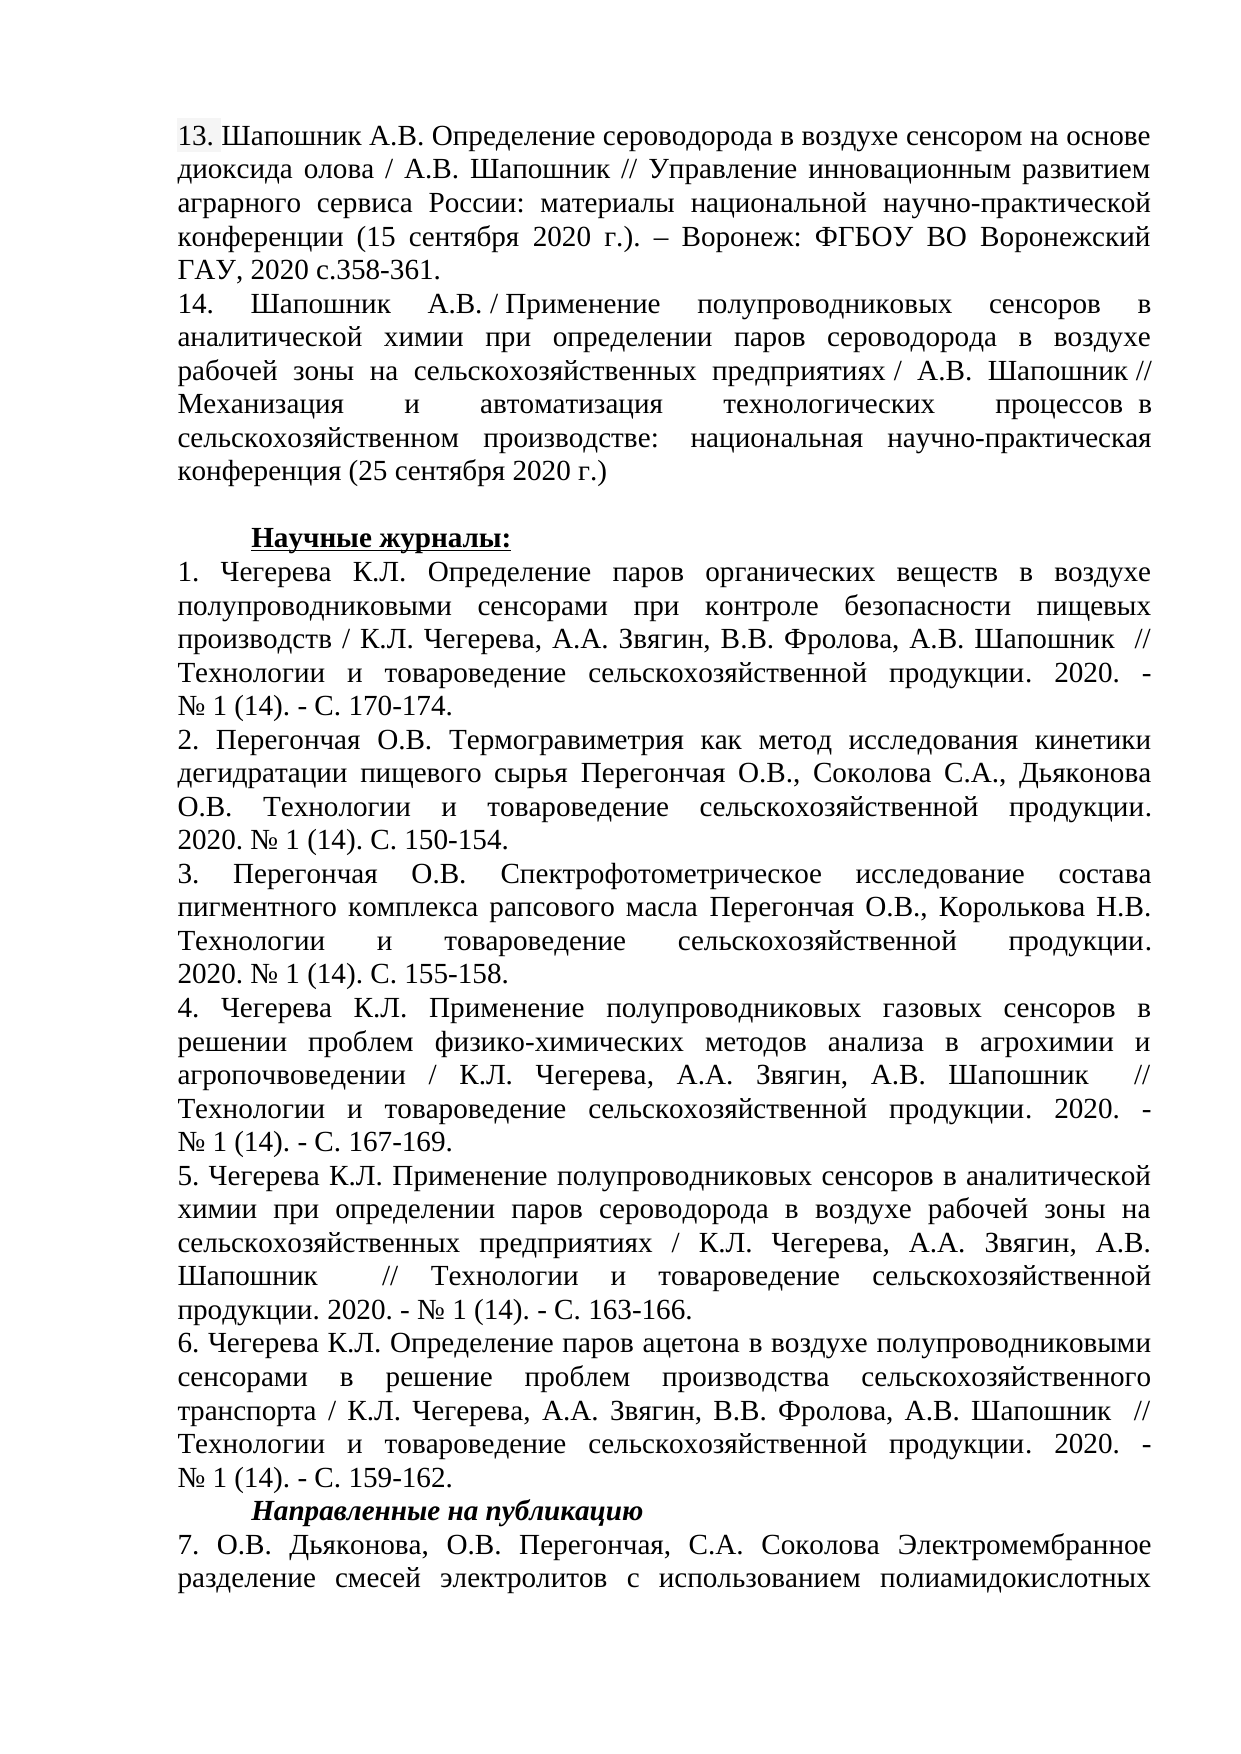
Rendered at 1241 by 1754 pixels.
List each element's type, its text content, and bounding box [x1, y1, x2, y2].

text 14. Шапошник А.В. / Применение полупроводниковых сенсоров в аналитической химии при определении паров сероводорода в воздухе рабочей зоны на сельскохозяйственных предприятиях / А.В. Шапошник // Механизация и автоматизация технологических процессов в сельскохозяйственном производстве: национальная научно-практическая конференция (25 сентября 2020 г.) [177, 286, 1152, 487]
text 6. Чегерева К.Л. Определение паров ацетона в воздухе полупроводниковыми сенсорами в решение проблем производства сельскохозяйственного транспорта / К.Л. Чегерева, А.А. Звягин, В.В. Фролова, А.В. Шапошник // Технологии и товароведение сельскохозяйственной продукции. 2020. - № 1 (14). - С. 159-162. [177, 1326, 1152, 1493]
text 4. Чегерева К.Л. Применение полупроводниковых газовых сенсоров в решении проблем физико-химических методов анализа в агрохимии и агропочвоведении / К.Л. Чегерева, А.А. Звягин, А.В. Шапошник // Технологии и товароведение сельскохозяйственной продукции. 2020. - № 1 (14). - С. 167-169. [177, 990, 1152, 1158]
text 5. Чегерева К.Л. Применение полупроводниковых сенсоров в аналитической химии при определении паров сероводорода в воздухе рабочей зоны на сельскохозяйственных предприятиях / К.Л. Чегерева, А.А. Звягин, А.В. Шапошник // Технологии и товароведение сельскохозяйственной продукции. 2020. - № 1 (14). - С. 163-166. [177, 1158, 1152, 1326]
text 13. Шапошник А.В. Определение сероводорода в воздухе сенсором на основе диоксида олова / А.В. Шапошник // Управление инновационным развитием аграрного сервиса России: материалы национальной научно-практической конференции (15 сентября 2020 г.). – Воронеж: ФГБОУ ВО Воронежский ГАУ, 2020 с.358-361. [177, 118, 1152, 286]
text 1. Чегерева К.Л. Определение паров органических веществ в воздухе полупроводниковыми сенсорами при контроле безопасности пищевых производств / К.Л. Чегерева, А.А. Звягин, В.В. Фролова, А.В. Шапошник // Технологии и товароведение сельскохозяйственной продукции. 2020. - № 1 (14). - С. 170-174. [177, 554, 1152, 722]
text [177, 1527, 1152, 1594]
text 3. Перегончая О.В. Спектрофотометрическое исследование состава пигментного комплекса рапсового масла Перегончая О.В., Королькова Н.В. Технологии и товароведение сельскохозяйственной продукции. 2020. № 1 (14). С. 155-158. [177, 856, 1152, 990]
text 2. Перегончая О.В. Термогравиметрия как метод исследования кинетики дегидратации пищевого сырья Перегончая О.В., Соколова С.А., Дьяконова О.В. Технологии и товароведение сельскохозяйственной продукции. 2020. № 1 (14). С. 150-154. [177, 722, 1152, 856]
text Направленные на публикацию [177, 1493, 1152, 1527]
text Научные журналы: [177, 521, 1152, 554]
